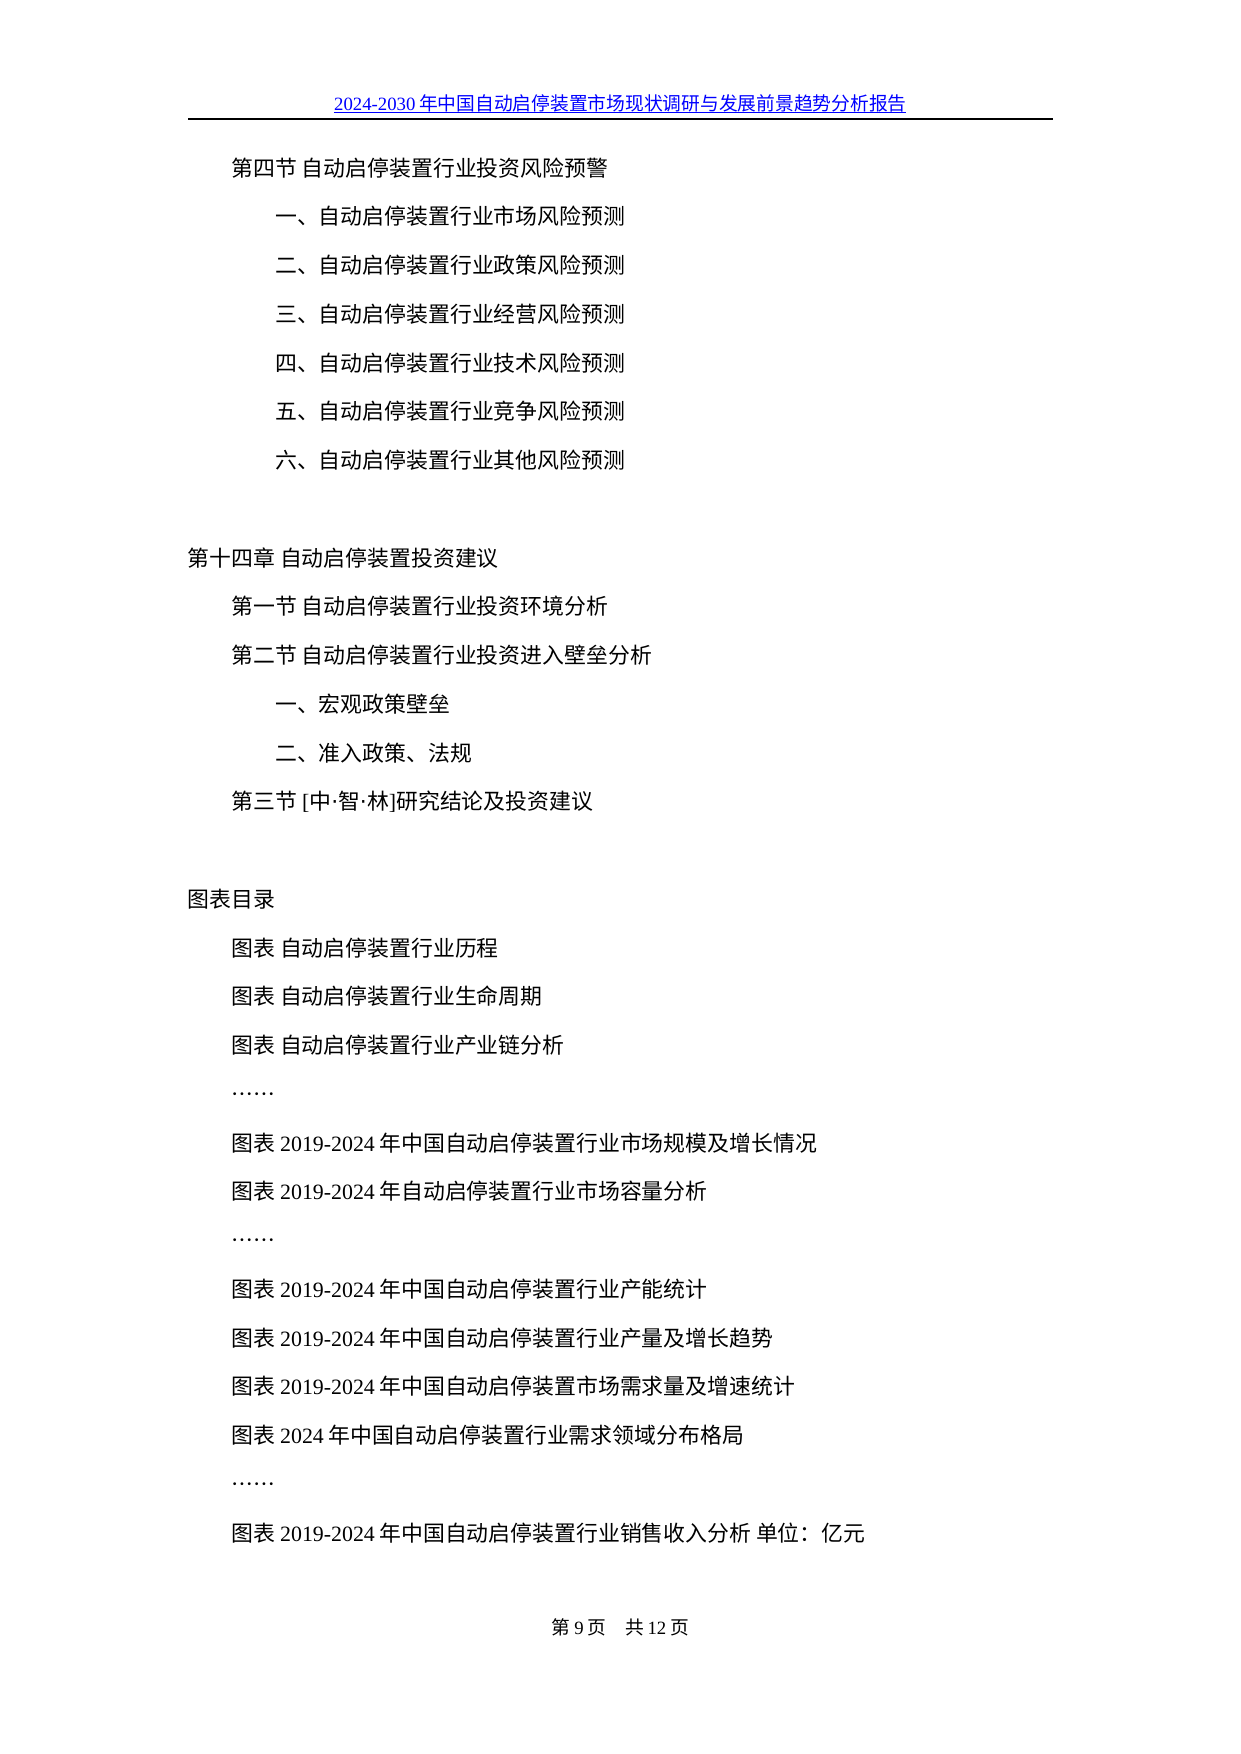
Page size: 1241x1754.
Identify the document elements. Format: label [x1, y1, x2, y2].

text [187, 150, 1053, 1548]
